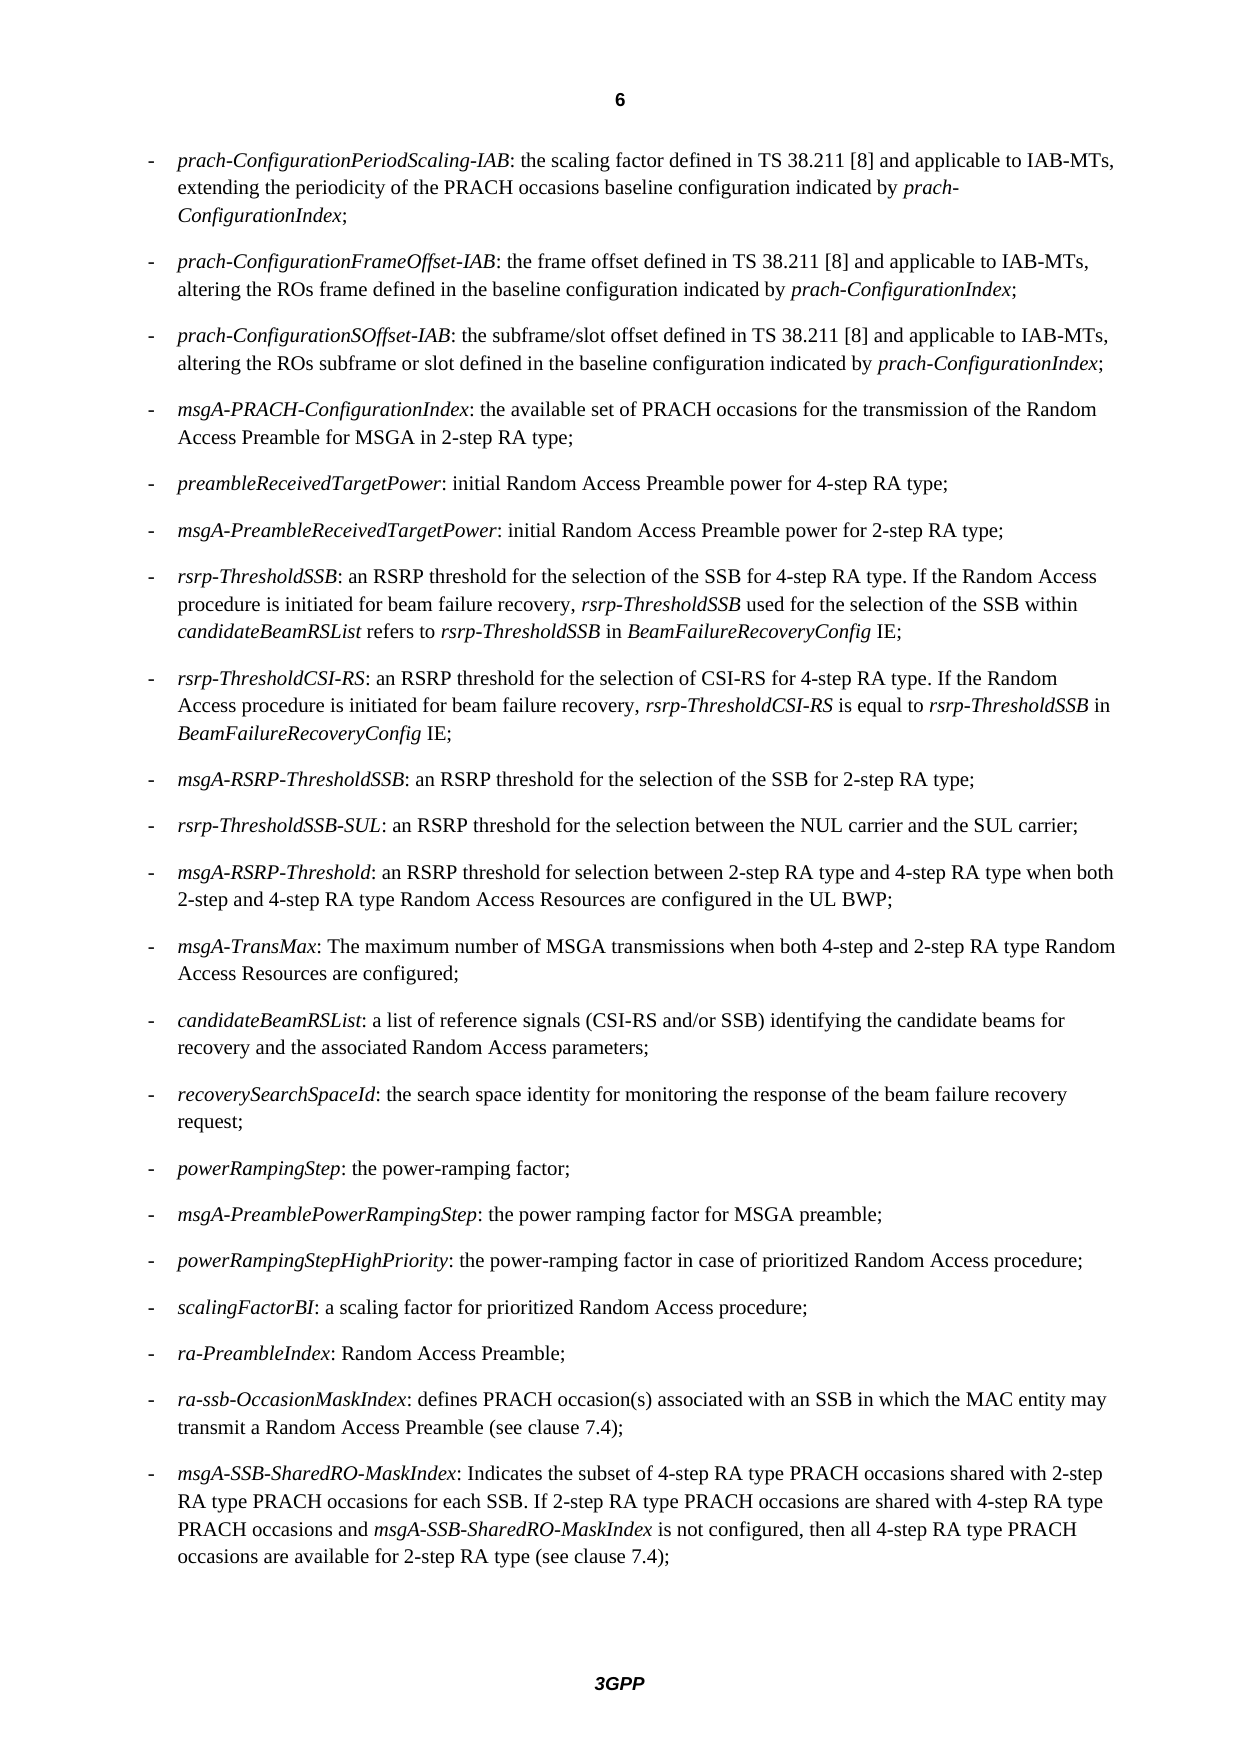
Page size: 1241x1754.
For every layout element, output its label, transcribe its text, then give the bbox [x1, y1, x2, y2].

text - ra-PreambleIndex: Random Access Preamble; [148, 1341, 1122, 1365]
text - prach-ConfigurationSOffset-IAB: the subframe/slot offset defined in TS 38.211 [8] and applicable to IAB-MTs, altering the ROs subframe or slot defined in the baseline configuration indicated by prach-ConfigurationIndex; [148, 323, 1122, 375]
text - msgA-SSB-SharedRO-MaskIndex: Indicates the subset of 4-step RA type PRACH occasions shared with 2-step RA type PRACH occasions for each SSB. If 2-step RA type PRACH occasions are shared with 4-step RA type PRACH occasions and msgA-SSB-SharedRO-MaskIndex is not configured, then all 4-step RA type PRACH occasions are available for 2-step RA type (see clause 7.4); [148, 1461, 1122, 1568]
text - msgA-TransMax: The maximum number of MSGA transmissions when both 4-step and 2-step RA type Random Access Resources are configured; [148, 934, 1122, 985]
text - msgA-RSRP-Threshold: an RSRP threshold for selection between 2-step RA type and 4-step RA type when both 2-step and 4-step RA type Random Access Resources are configured in the UL BWP; [148, 860, 1122, 911]
text - msgA-RSRP-ThresholdSSB: an RSRP threshold for the selection of the SSB for 2-step RA type; [148, 767, 1122, 791]
text - msgA-PRACH-ConfigurationIndex: the available set of PRACH occasions for the transmission of the Random Access Preamble for MSGA in 2-step RA type; [148, 397, 1122, 449]
text - ra-ssb-OccasionMaskIndex: defines PRACH occasion(s) associated with an SSB in which the MAC entity may transmit a Random Access Preamble (see clause 7.4); [148, 1387, 1122, 1439]
text - powerRampingStep: the power-ramping factor; [148, 1156, 1122, 1179]
text - prach-ConfigurationFrameOffset-IAB: the frame offset defined in TS 38.211 [8] and applicable to IAB-MTs, altering the ROs frame defined in the baseline configuration indicated by prach-ConfigurationIndex; [148, 249, 1122, 301]
text - scalingFactorBI: a scaling factor for prioritized Random Access procedure; [148, 1294, 1122, 1319]
text - msgA-PreambleReceivedTargetPower: initial Random Access Preamble power for 2-step RA type; [148, 517, 1122, 542]
text - rsrp-ThresholdCSI-RS: an RSRP threshold for the selection of CSI-RS for 4-step RA type. If the Random Access procedure is initiated for beam failure recovery, rsrp-ThresholdCSI-RS is equal to rsrp-ThresholdSSB in BeamFailureRecoveryConfig IE; [148, 665, 1122, 745]
text - recoverySearchSpaceId: the search space identity for monitoring the response of the beam failure recovery request; [148, 1082, 1122, 1133]
text - msgA-PreamblePowerRampingStep: the power ramping factor for MSGA preamble; [148, 1202, 1122, 1226]
text - rsrp-ThresholdSSB: an RSRP threshold for the selection of the SSB for 4-step RA type. If the Random Access procedure is initiated for beam failure recovery, rsrp-ThresholdSSB used for the selection of the SSB within candidateBeamRSList refers to rsrp-ThresholdSSB in BeamFailureRecoveryConfig IE; [148, 564, 1122, 643]
text - rsrp-ThresholdSSB-SUL: an RSRP threshold for the selection between the NUL carrier and the SUL carrier; [148, 813, 1122, 837]
text - powerRampingStepHighPriority: the power-ramping factor in case of prioritized Random Access procedure; [148, 1248, 1122, 1272]
text - prach-ConfigurationPeriodScaling-IAB: the scaling factor defined in TS 38.211 [8] and applicable to IAB-MTs, extending the periodicity of the PRACH occasions baseline configuration indicated by prach-ConfigurationIndex; [148, 148, 1122, 227]
text - preambleReceivedTargetPower: initial Random Access Preamble power for 4-step RA type; [148, 471, 1122, 495]
text - candidateBeamRSList: a list of reference signals (CSI-RS and/or SSB) identifying the candidate beams for recovery and the associated Random Access parameters; [148, 1008, 1122, 1059]
